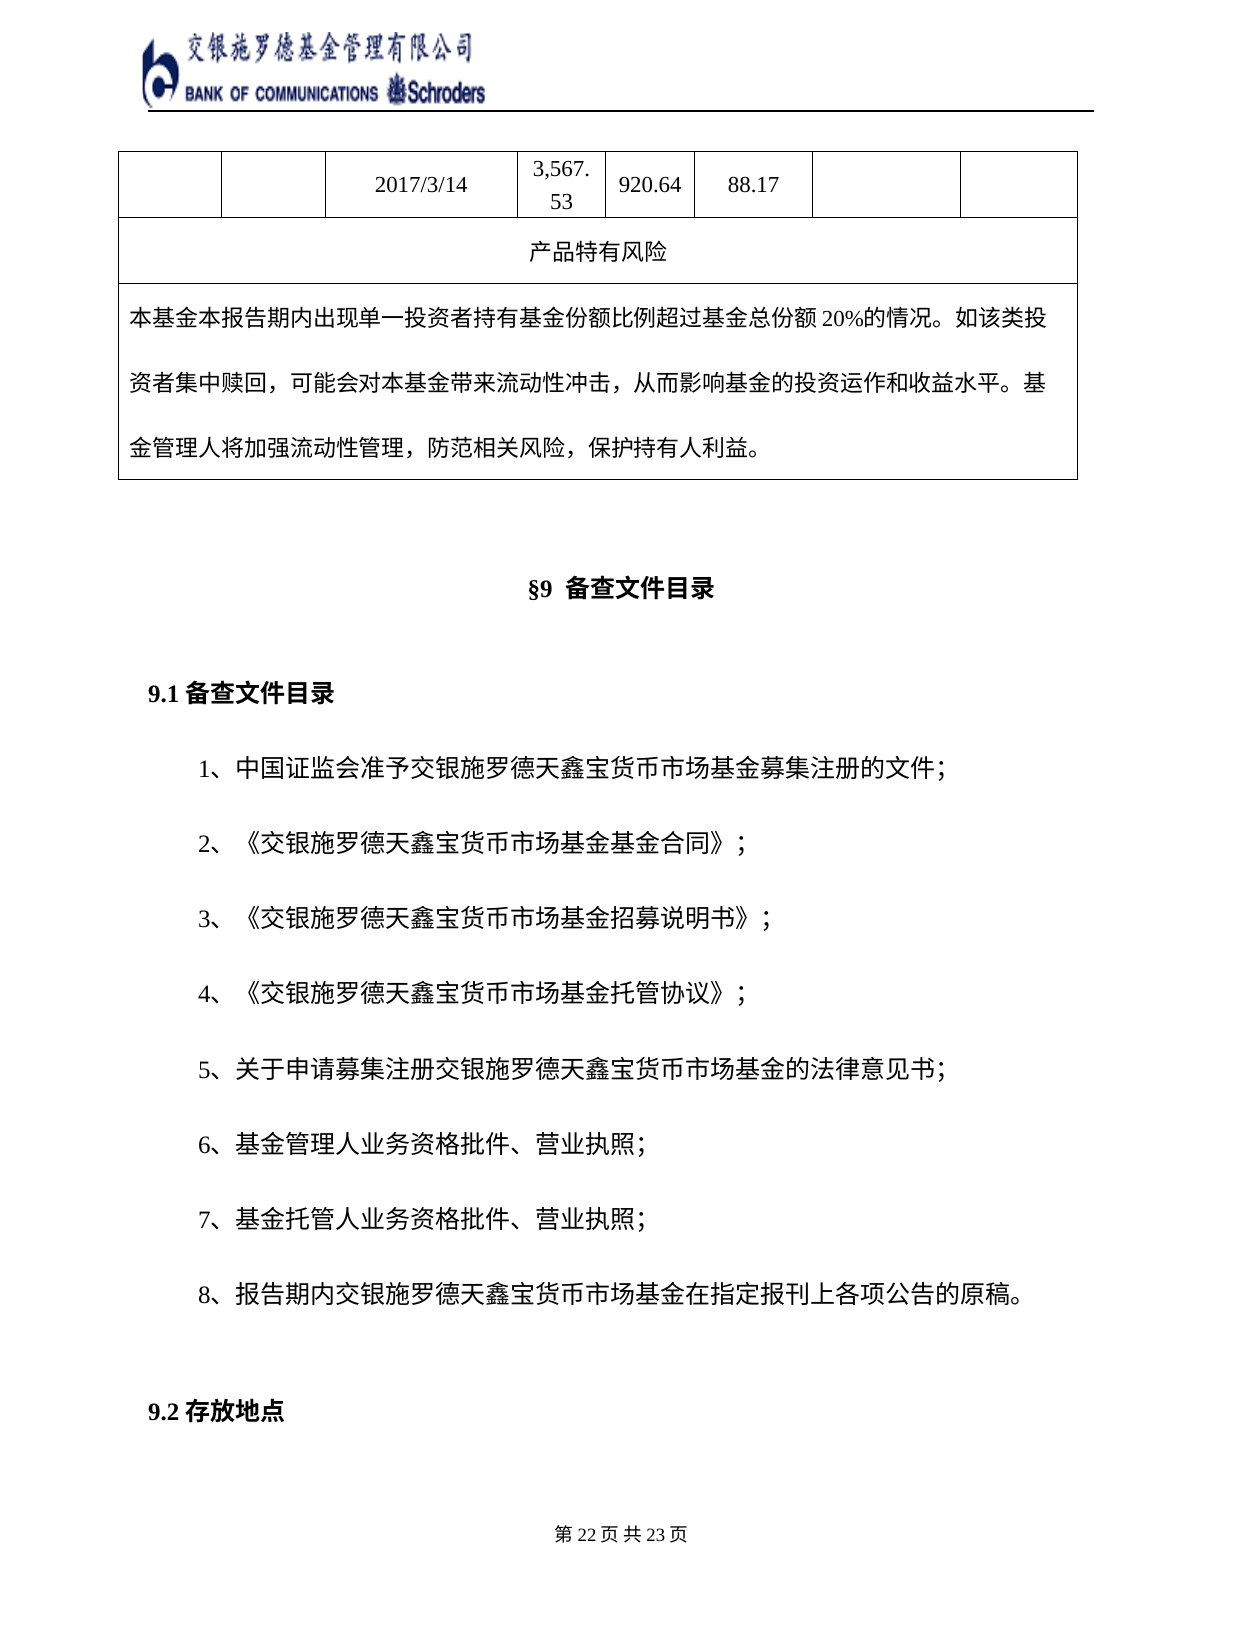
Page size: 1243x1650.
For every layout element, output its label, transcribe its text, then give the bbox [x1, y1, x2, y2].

table_cell 200,423,567.53 [518, 152, 605, 217]
text 8、报告期内交银施罗德天鑫宝货币市场基金在指定报刊上各项公告的原稿。 [148, 1260, 1094, 1325]
text 6、基金管理人业务资格批件、营业执照； [148, 1110, 1094, 1175]
table_cell - [961, 152, 1077, 217]
text 9.2 存放地点 [148, 1377, 1094, 1442]
text 5、关于申请募集注册交银施罗德天鑫宝货币市场基金的法律意见书； [148, 1035, 1094, 1100]
table_cell 产品特有风险 [119, 218, 1077, 283]
text 9.1 备查文件目录 [148, 659, 1094, 724]
subtitle §9 备查文件目录 [148, 554, 1094, 619]
table_cell 2017/1/1-2017/3/14 [326, 152, 517, 217]
picture [142, 32, 485, 108]
text 3、《交银施罗德天鑫宝货币市场基金招募说明书》； [148, 884, 1094, 949]
text 7、基金托管人业务资格批件、营业执照； [148, 1185, 1094, 1250]
text 2、《交银施罗德天鑫宝货币市场基金基金合同》； [148, 809, 1094, 874]
text 4、《交银施罗德天鑫宝货币市场基金托管协议》； [148, 959, 1094, 1024]
table_cell 1,114,920.64 [606, 152, 694, 217]
table_cell 201,538,488.17 [695, 152, 812, 217]
table_cell 本基金本报告期内出现单一投资者持有基金份额比例超过基金总份额20%的情况。如该类投资者集中赎回，可能会对本基金带来流动性冲击，从而影响基金的投资运作和收益水平。基金管理人将加强流动性管理，防范相关风险，保护持有人利益。 [119, 284, 1077, 479]
text 1、中国证监会准予交银施罗德天鑫宝货币市场基金募集注册的文件； [148, 734, 1094, 799]
table_cell 2 [222, 152, 325, 217]
table_cell - [813, 152, 960, 217]
